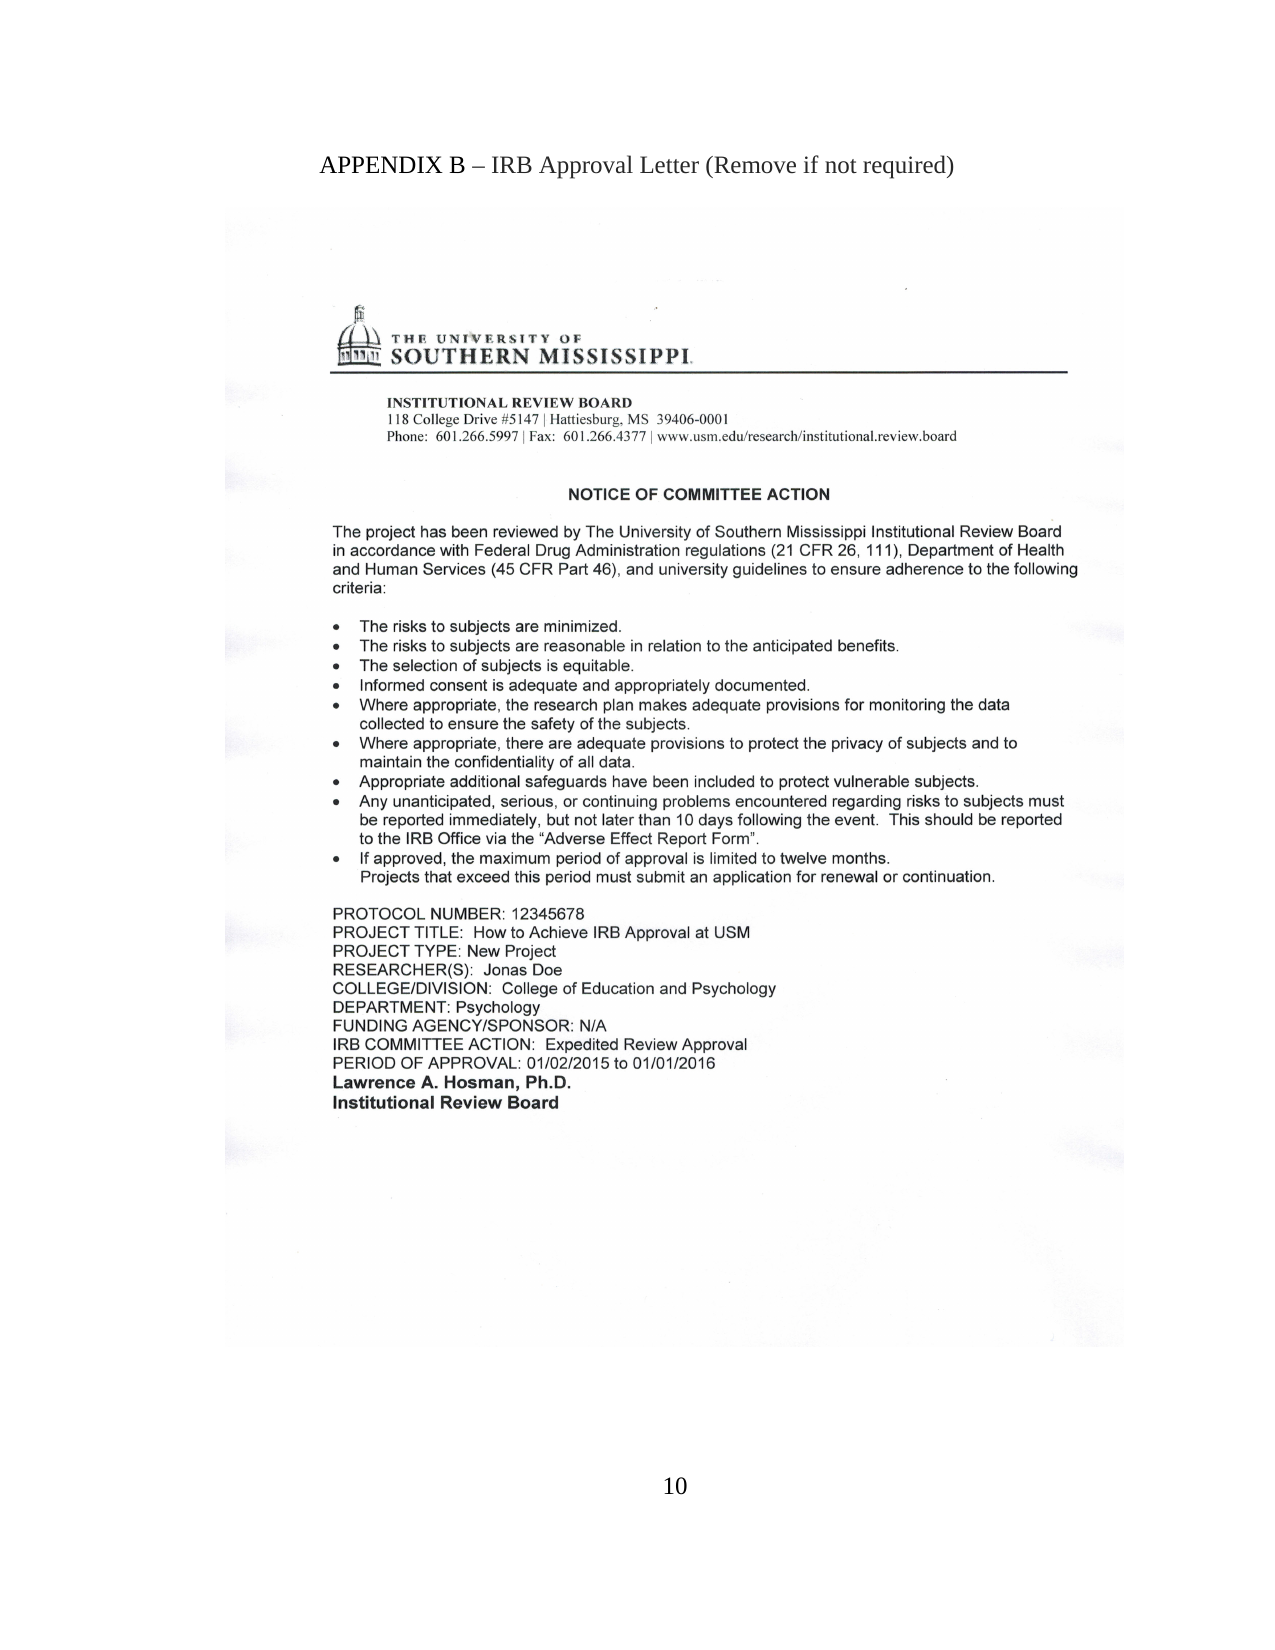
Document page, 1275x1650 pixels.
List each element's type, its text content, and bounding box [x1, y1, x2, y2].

text – IRB Approval Letter (Remove if not required) [225, 150, 1125, 179]
